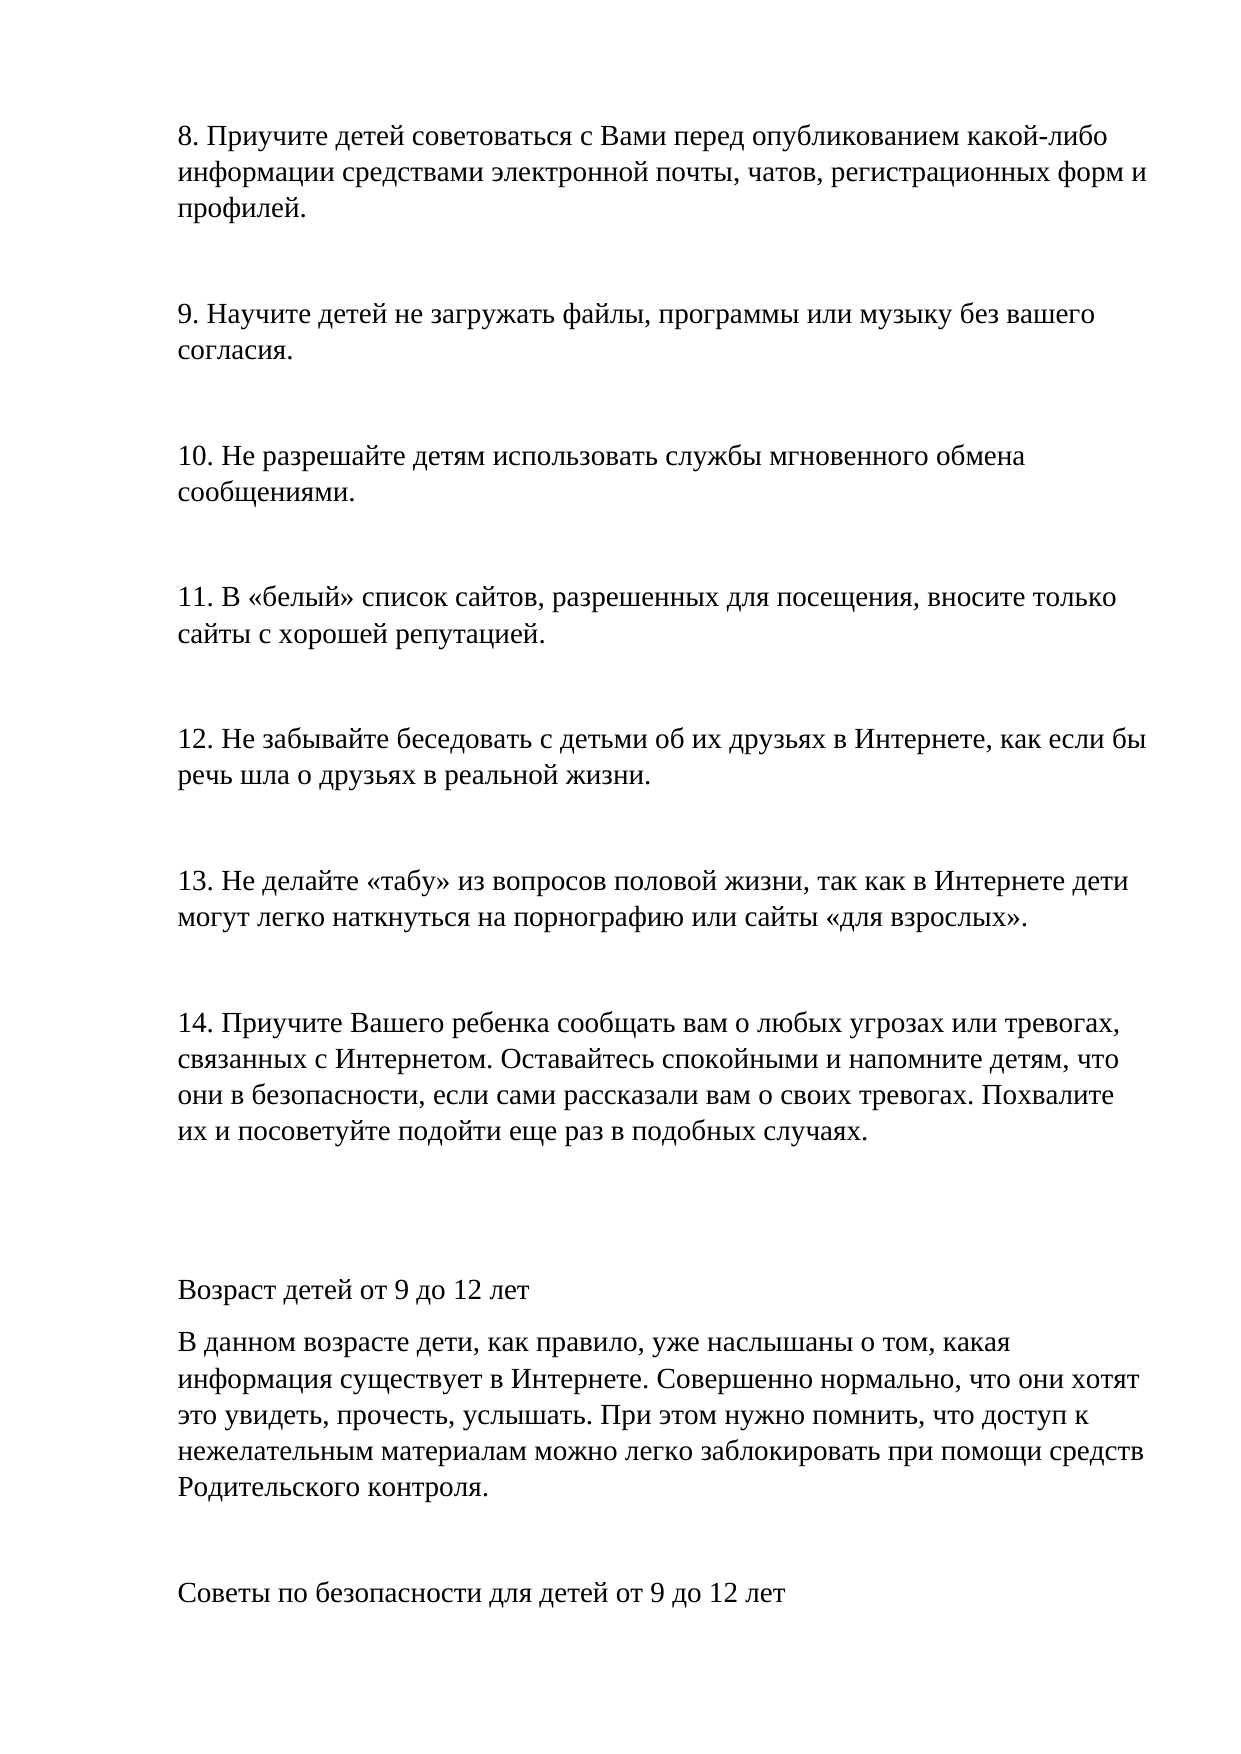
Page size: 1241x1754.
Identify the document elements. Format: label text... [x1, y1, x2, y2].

text 14. Приучите Вашего ребенка сообщать вам о любых угрозах или тревогах, связанных с Интернетом. Оставайтесь спокойными и напомните детям, что они в безопасности, если сами рассказали вам о своих тревогах. Похвалите их и посоветуйте подойти еще раз в подобных случаях. [177, 1005, 1152, 1147]
text В данном возрасте дети, как правило, уже наслышаны о том, какая информация существует в Интернете. Совершенно нормально, что они хотят это увидеть, прочесть, услышать. При этом нужно помнить, что доступ к нежелательным материалам можно легко заблокировать при помощи средств Родительского контроля. [177, 1324, 1152, 1503]
text 8. Приучите детей советоваться с Вами перед опубликованием какой-либо информации средствами электронной почты, чатов, регистрационных форм и профилей. [177, 118, 1152, 224]
text 12. Не забывайте беседовать с детьми об их друзьях в Интернете, как если бы речь шла о друзьях в реальной жизни. [177, 721, 1152, 791]
text 10. Не разрешайте детям использовать службы мгновенного обмена сообщениями. [177, 438, 1152, 507]
text Возраст детей от 9 до 12 лет [177, 1272, 1152, 1305]
text Советы по безопасности для детей от 9 до 12 лет [177, 1575, 1152, 1608]
text 9. Научите детей не загружать файлы, программы или музыку без вашего согласия. [177, 296, 1152, 366]
text 11. В «белый» список сайтов, разрешенных для посещения, вносите только сайты с хорошей репутацией. [177, 579, 1152, 649]
text 13. Не делайте «табу» из вопросов половой жизни, так как в Интернете дети могут легко наткнуться на порнографию или сайты «для взрослых». [177, 863, 1152, 933]
